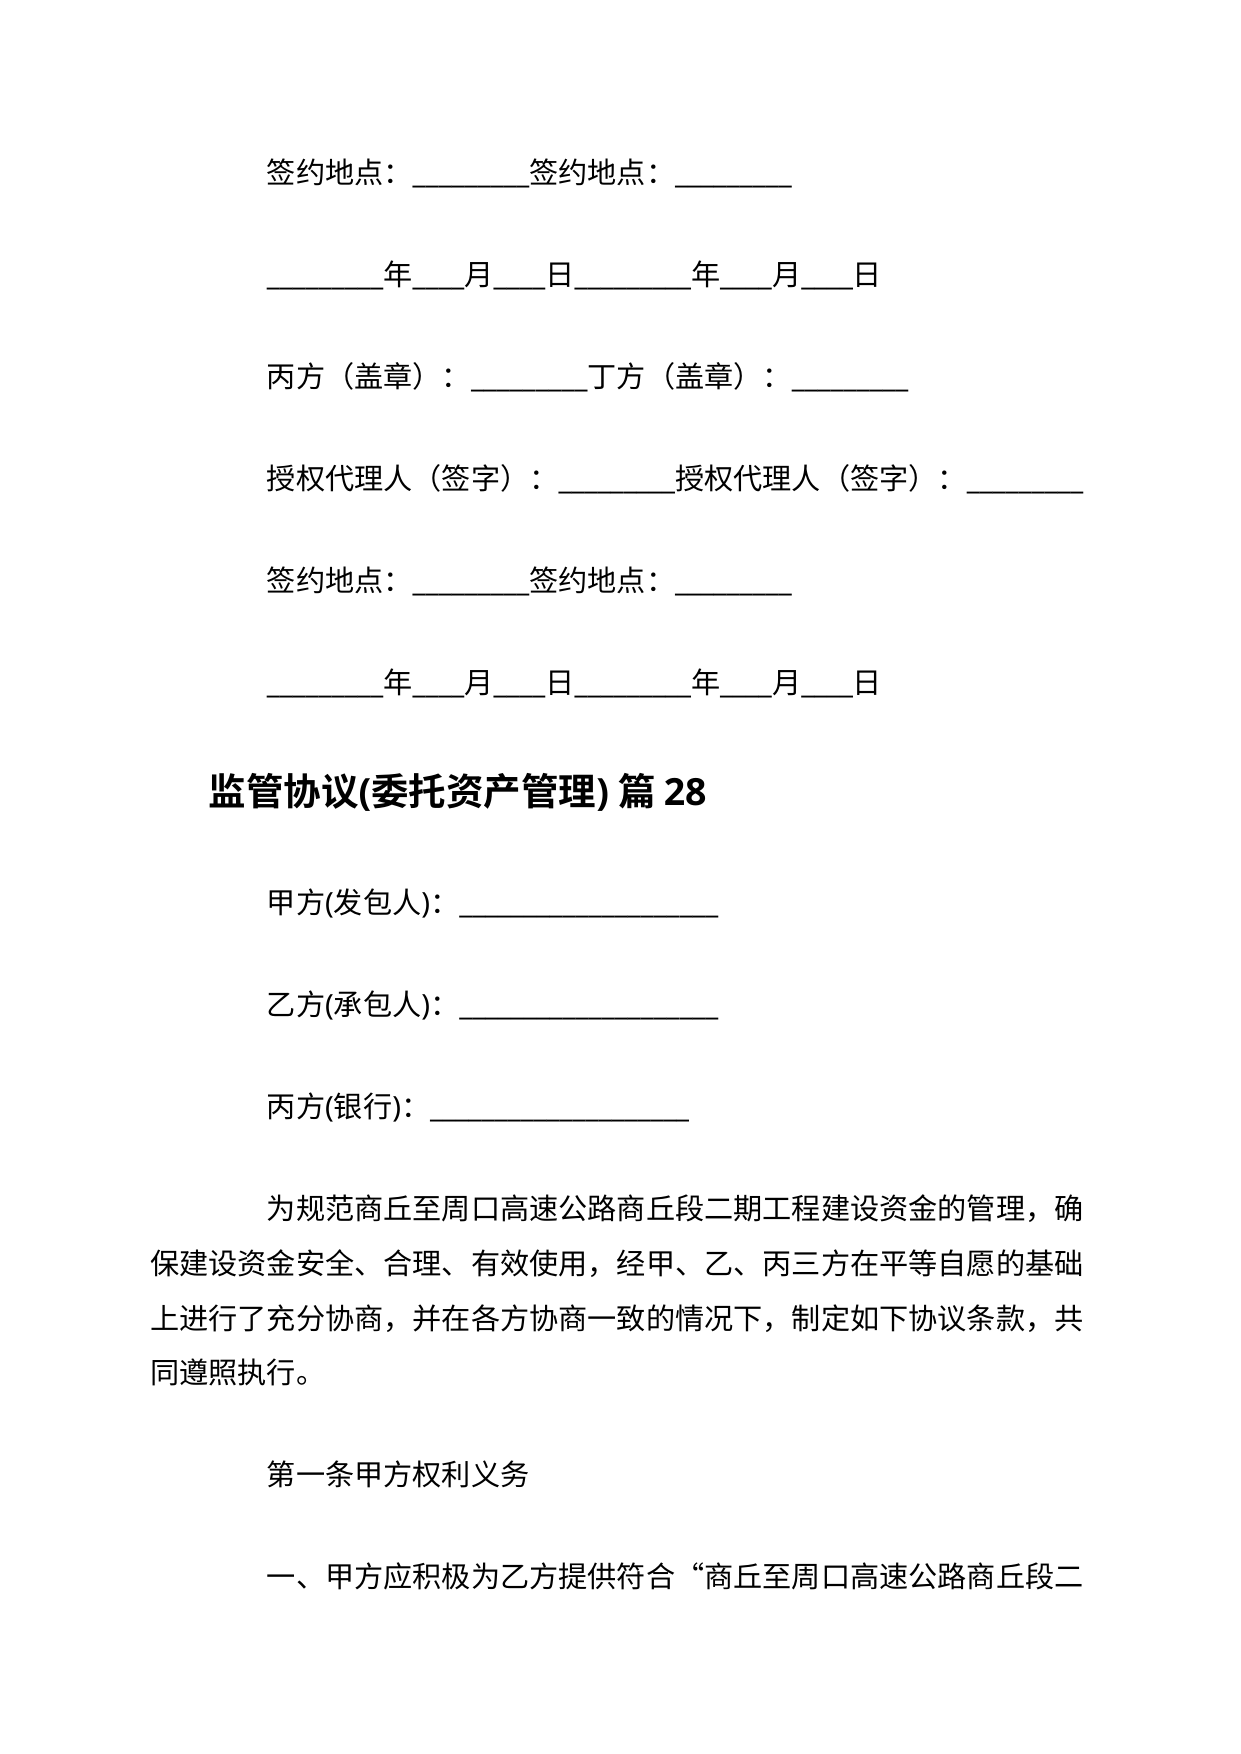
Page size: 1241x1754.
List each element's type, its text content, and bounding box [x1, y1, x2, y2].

text 第一条甲方权利义务 [150, 1452, 1090, 1494]
text 签约地点：_________签约地点：_________ [150, 150, 1090, 192]
text 丙方（盖章）：_________丁方（盖章）：_________ [150, 354, 1090, 396]
text 丙方(银行)：____________________ [150, 1083, 1090, 1126]
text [150, 1554, 1090, 1596]
text 乙方(承包人)：____________________ [150, 981, 1090, 1024]
text _________年____月____日_________年____月____日 [150, 660, 1090, 702]
text 甲方(发包人)：____________________ [150, 879, 1090, 922]
text 签约地点：_________签约地点：_________ [150, 558, 1090, 600]
text 授权代理人（签字）：_________授权代理人（签字）：_________ [150, 456, 1090, 498]
text 为规范商丘至周口高速公路商丘段二期工程建设资金的管理，确保建设资金安全、合理、有效使用，经甲、乙、丙三方在平等自愿的基础上进行了充分协商，并在各方协商一致的情况下，制定如下协议条款，共同遵照执行。 [150, 1185, 1090, 1392]
text _________年____月____日_________年____月____日 [150, 252, 1090, 294]
text 监管协议(委托资产管理) 篇28 [150, 762, 1090, 816]
